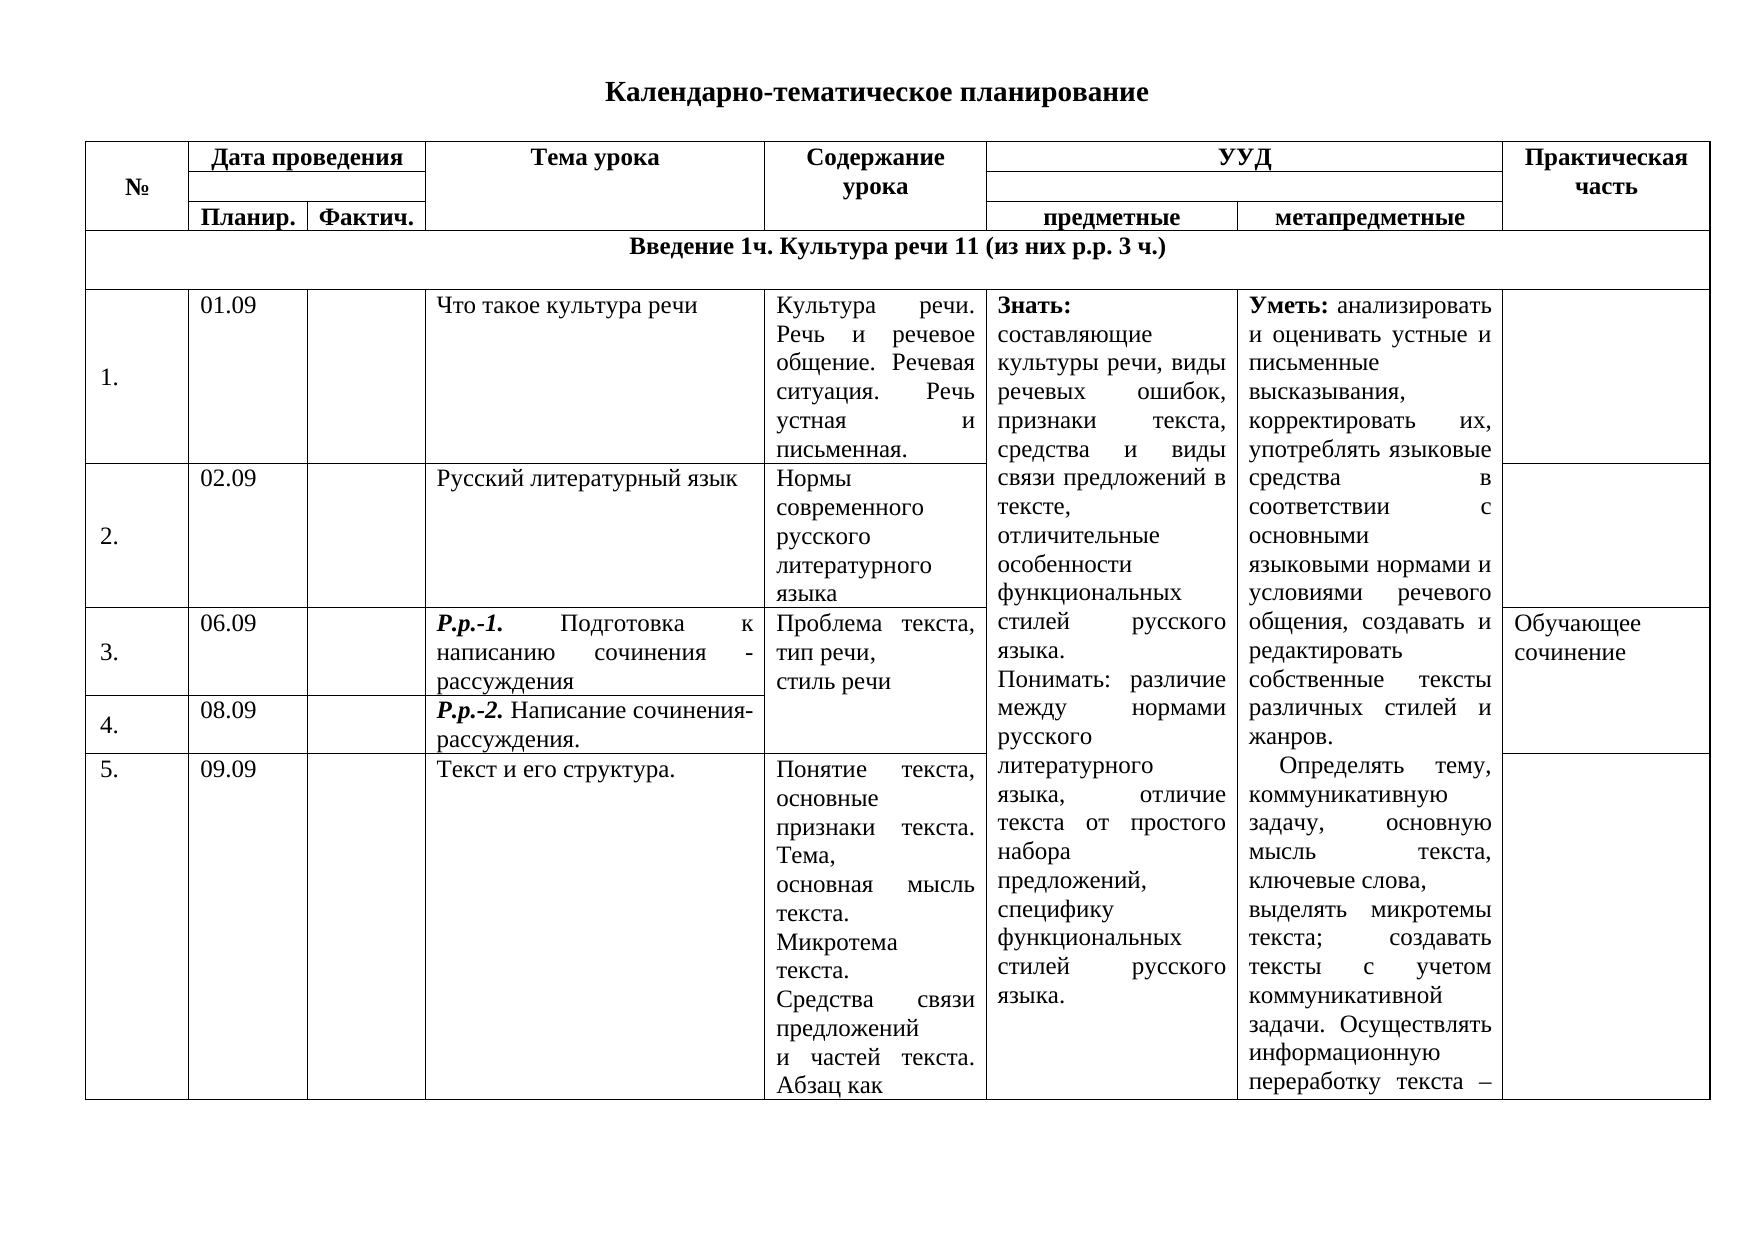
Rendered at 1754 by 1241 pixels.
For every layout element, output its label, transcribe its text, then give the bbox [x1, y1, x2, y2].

table_cell [308, 464, 425, 607]
table_cell Уметь: анализировать и оценивать устные и письменные высказывания, корректировать их, употреблять языковые средства в соответствии с основными языковыми нормами и условиями речевого общения, создавать и редактировать собственные тексты различных стилей и жанров. Определять тему, коммуникативную задачу, основную мысль текста, ключевые слова, выделять микротемы текста; создавать тексты с учетом коммуникативной задачи. Осуществлять информационную переработку текста – создание сжатого пересказа. Устанавливать принадлежность текста к определенной функциональной разновидности языка, готовить устное выступление. Анализировать и характеризовать текст с точки зрения принадлежности к функциональному стилю речи. [1238, 290, 1502, 1099]
table_cell Р.р.-2. Написание сочинения-рассуждения. [426, 696, 764, 753]
table_cell [86, 290, 188, 462]
table_cell [308, 696, 425, 753]
table_cell 01.09 [189, 290, 307, 462]
table_cell Планир. [189, 202, 307, 230]
table_cell [1503, 754, 1709, 1099]
table_cell 02.09 [189, 464, 307, 607]
table_cell Знать: составляющие культуры речи, виды речевых ошибок, признаки текста, средства и виды связи предложений в тексте, отличительные особенности функциональных стилей русского языка. Понимать: различие между нормами русского литературного языка, отличие текста от простого набора предложений, специфику функциональных стилей русского языка. [987, 290, 1237, 1099]
table_cell [86, 464, 188, 607]
table_header Содержание урока [765, 142, 986, 230]
table_cell метапредметные [1238, 202, 1502, 230]
table_header Тема урока [426, 142, 764, 230]
table_cell [1503, 464, 1709, 607]
table_cell 08.09 [189, 696, 307, 753]
table_cell Нормы современного русского литературного языка [765, 464, 986, 607]
table_cell Проблема текста, тип речи, стиль речи [765, 608, 986, 753]
table_cell 06.09 [189, 608, 307, 694]
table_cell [426, 754, 764, 1099]
table_header Практическая часть [1503, 142, 1709, 230]
table_cell Русский литературный язык [426, 464, 764, 607]
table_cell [765, 754, 986, 1099]
table_cell [189, 172, 425, 201]
table_cell [86, 696, 188, 753]
table_header № [86, 142, 188, 230]
table_cell [308, 290, 425, 462]
table_cell предметные [987, 202, 1237, 230]
table_cell 09.09 [189, 754, 307, 1099]
table_cell Введение 1ч. Культура речи 11 (из них р.р. 3 ч.) [86, 231, 1709, 289]
table_cell Р.р.-1. Подготовка к написанию сочинения -рассуждения [426, 608, 764, 694]
table_cell [1503, 290, 1709, 462]
table_cell [308, 754, 425, 1099]
table_cell Обучающее сочинение [1503, 608, 1709, 753]
table_cell [86, 608, 188, 694]
table_cell [86, 754, 188, 1099]
table_header Дата проведения [189, 142, 425, 171]
table_cell [308, 608, 425, 694]
table_header УУД [987, 142, 1502, 171]
table_cell Что такое культура речи [426, 290, 764, 462]
table_cell Фактич. [308, 202, 425, 230]
table_cell Культура речи. Речь и речевое общение. Речевая ситуация. Речь устная и письменная. [765, 290, 986, 462]
text Календарно-тематическое планирование [118, 74, 1636, 107]
table_cell [987, 172, 1502, 201]
